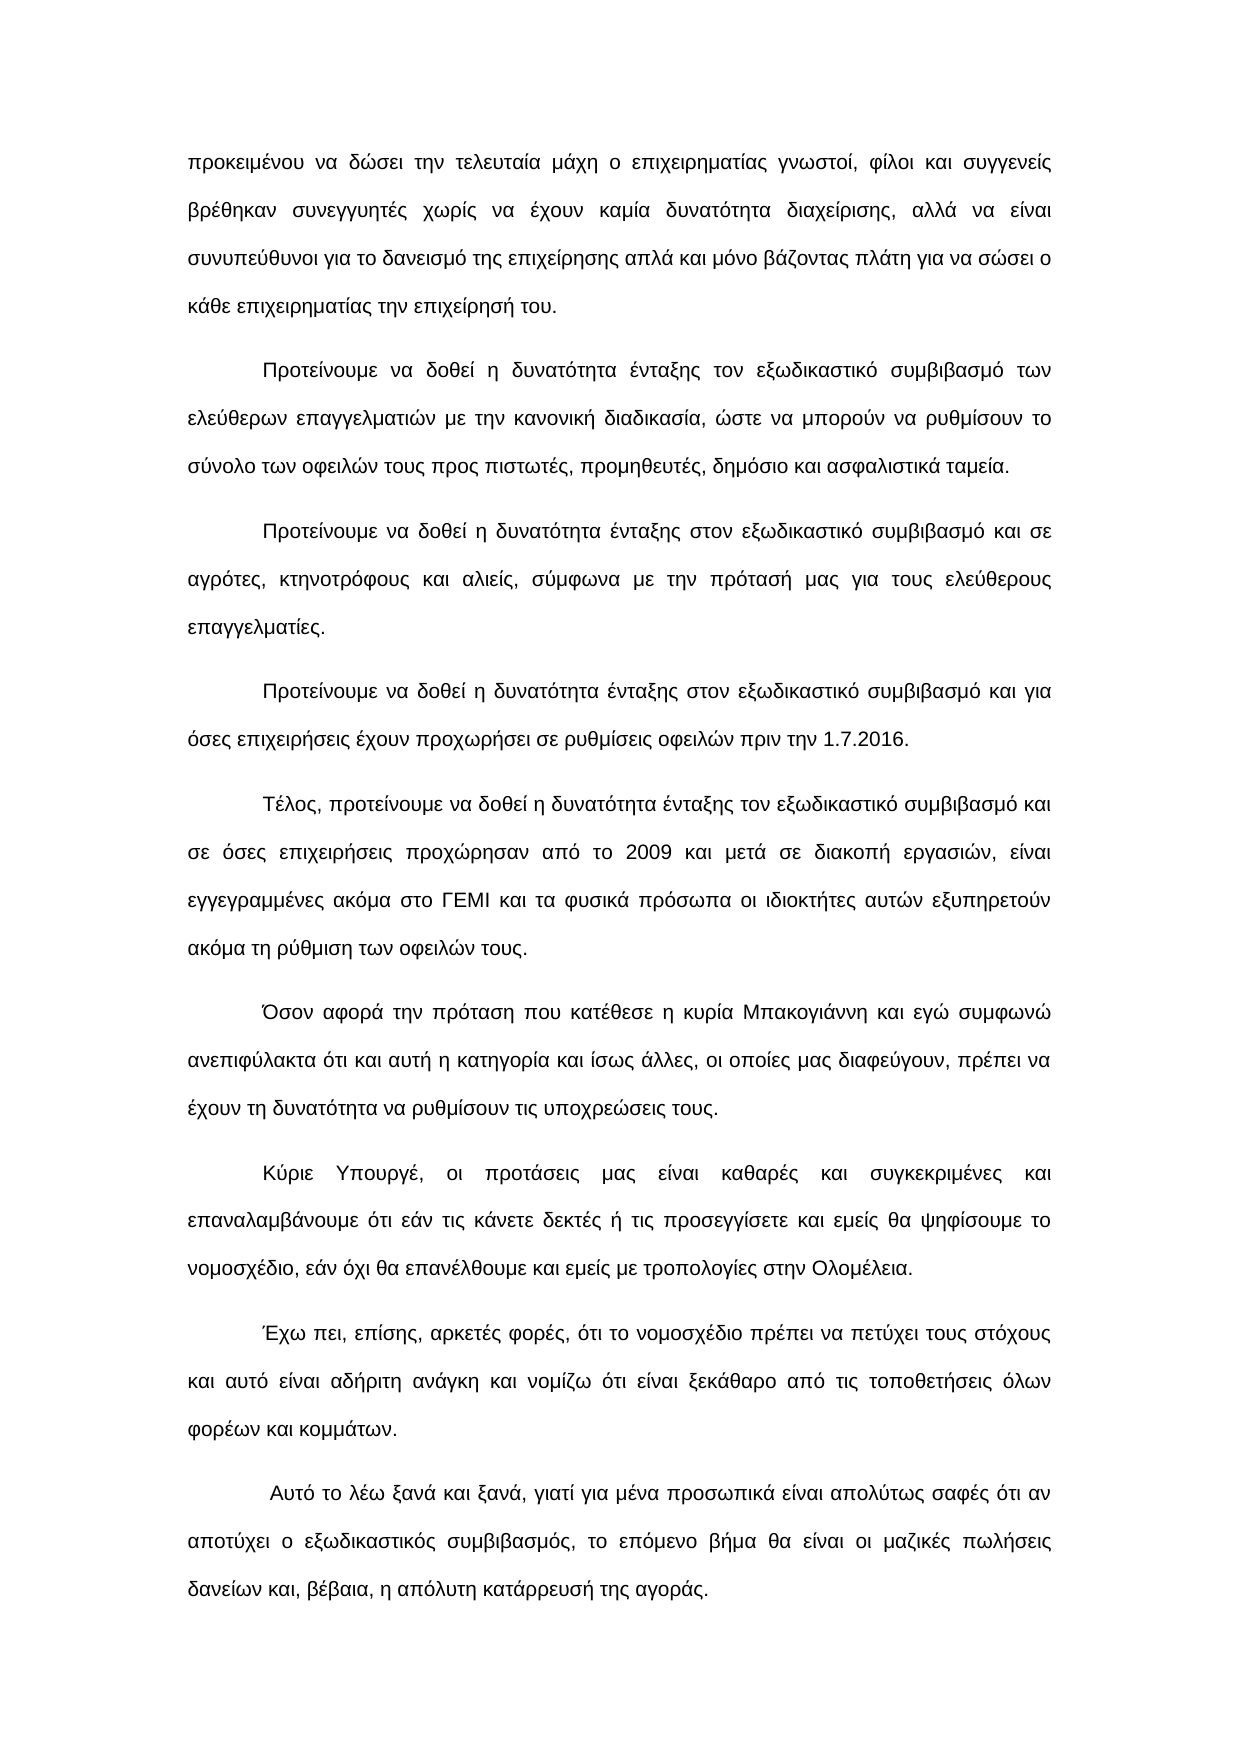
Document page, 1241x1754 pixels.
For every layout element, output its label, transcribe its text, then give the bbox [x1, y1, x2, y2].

text Αυτό το λέω ξανά και ξανά, γιατί για μένα προσωπικά είναι απολύτως σαφές ότι αν αποτύχει ο εξωδικαστικός συμβιβασμός, το επόμενο βήμα θα είναι οι μαζικές πωλήσεις δανείων και, βέβαια, η απόλυτη κατάρρευσή της αγοράς. [187, 1481, 1053, 1601]
text Προτείνουμε να δοθεί η δυνατότητα ένταξης στον εξωδικαστικό συμβιβασμό και για όσες επιχειρήσεις έχουν προχωρήσει σε ρυθμίσεις οφειλών πριν την 1.7.2016. [187, 679, 1053, 751]
text Προτείνουμε να δοθεί η δυνατότητα ένταξης στον εξωδικαστικό συμβιβασμό και σε αγρότες, κτηνοτρόφους και αλιείς, σύμφωνα με την πρότασή μας για τους ελεύθερους επαγγελματίες. [187, 519, 1053, 638]
text Όσον αφορά την πρόταση που κατέθεσε η κυρία Μπακογιάννη και εγώ συμφωνώ ανεπιφύλακτα ότι και αυτή η κατηγορία και ίσως άλλες, οι οποίες μας διαφεύγουν, πρέπει να έχουν τη δυνατότητα να ρυθμίσουν τις υποχρεώσεις τους. [187, 1000, 1053, 1120]
text Έχω πει, επίσης, αρκετές φορές, ότι το νομοσχέδιο πρέπει να πετύχει τους στόχους και αυτό είναι αδήριτη ανάγκη και νομίζω ότι είναι ξεκάθαρο από τις τοποθετήσεις όλων φορέων και κομμάτων. [187, 1321, 1053, 1441]
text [187, 150, 1053, 318]
text Κύριε Υπουργέ, οι προτάσεις μας είναι καθαρές και συγκεκριμένες και επαναλαμβάνουμε ότι εάν τις κάνετε δεκτές ή τις προσεγγίσετε και εμείς θα ψηφίσουμε το νομοσχέδιο, εάν όχι θα επανέλθουμε και εμείς με τροπολογίες στην Ολομέλεια. [187, 1160, 1053, 1280]
text Τέλος, προτείνουμε να δοθεί η δυνατότητα ένταξης τον εξωδικαστικό συμβιβασμό και σε όσες επιχειρήσεις προχώρησαν από το 2009 και μετά σε διακοπή εργασιών, είναι εγγεγραμμένες ακόμα στο ΓΕΜΙ και τα φυσικά πρόσωπα οι ιδιοκτήτες αυτών εξυπηρετούν ακόμα τη ρύθμιση των οφειλών τους. [187, 792, 1053, 959]
text Προτείνουμε να δοθεί η δυνατότητα ένταξης τον εξωδικαστικό συμβιβασμό των ελεύθερων επαγγελματιών με την κανονική διαδικασία, ώστε να μπορούν να ρυθμίσουν το σύνολο των οφειλών τους προς πιστωτές, προμηθευτές, δημόσιο και ασφαλιστικά ταμεία. [187, 358, 1053, 478]
